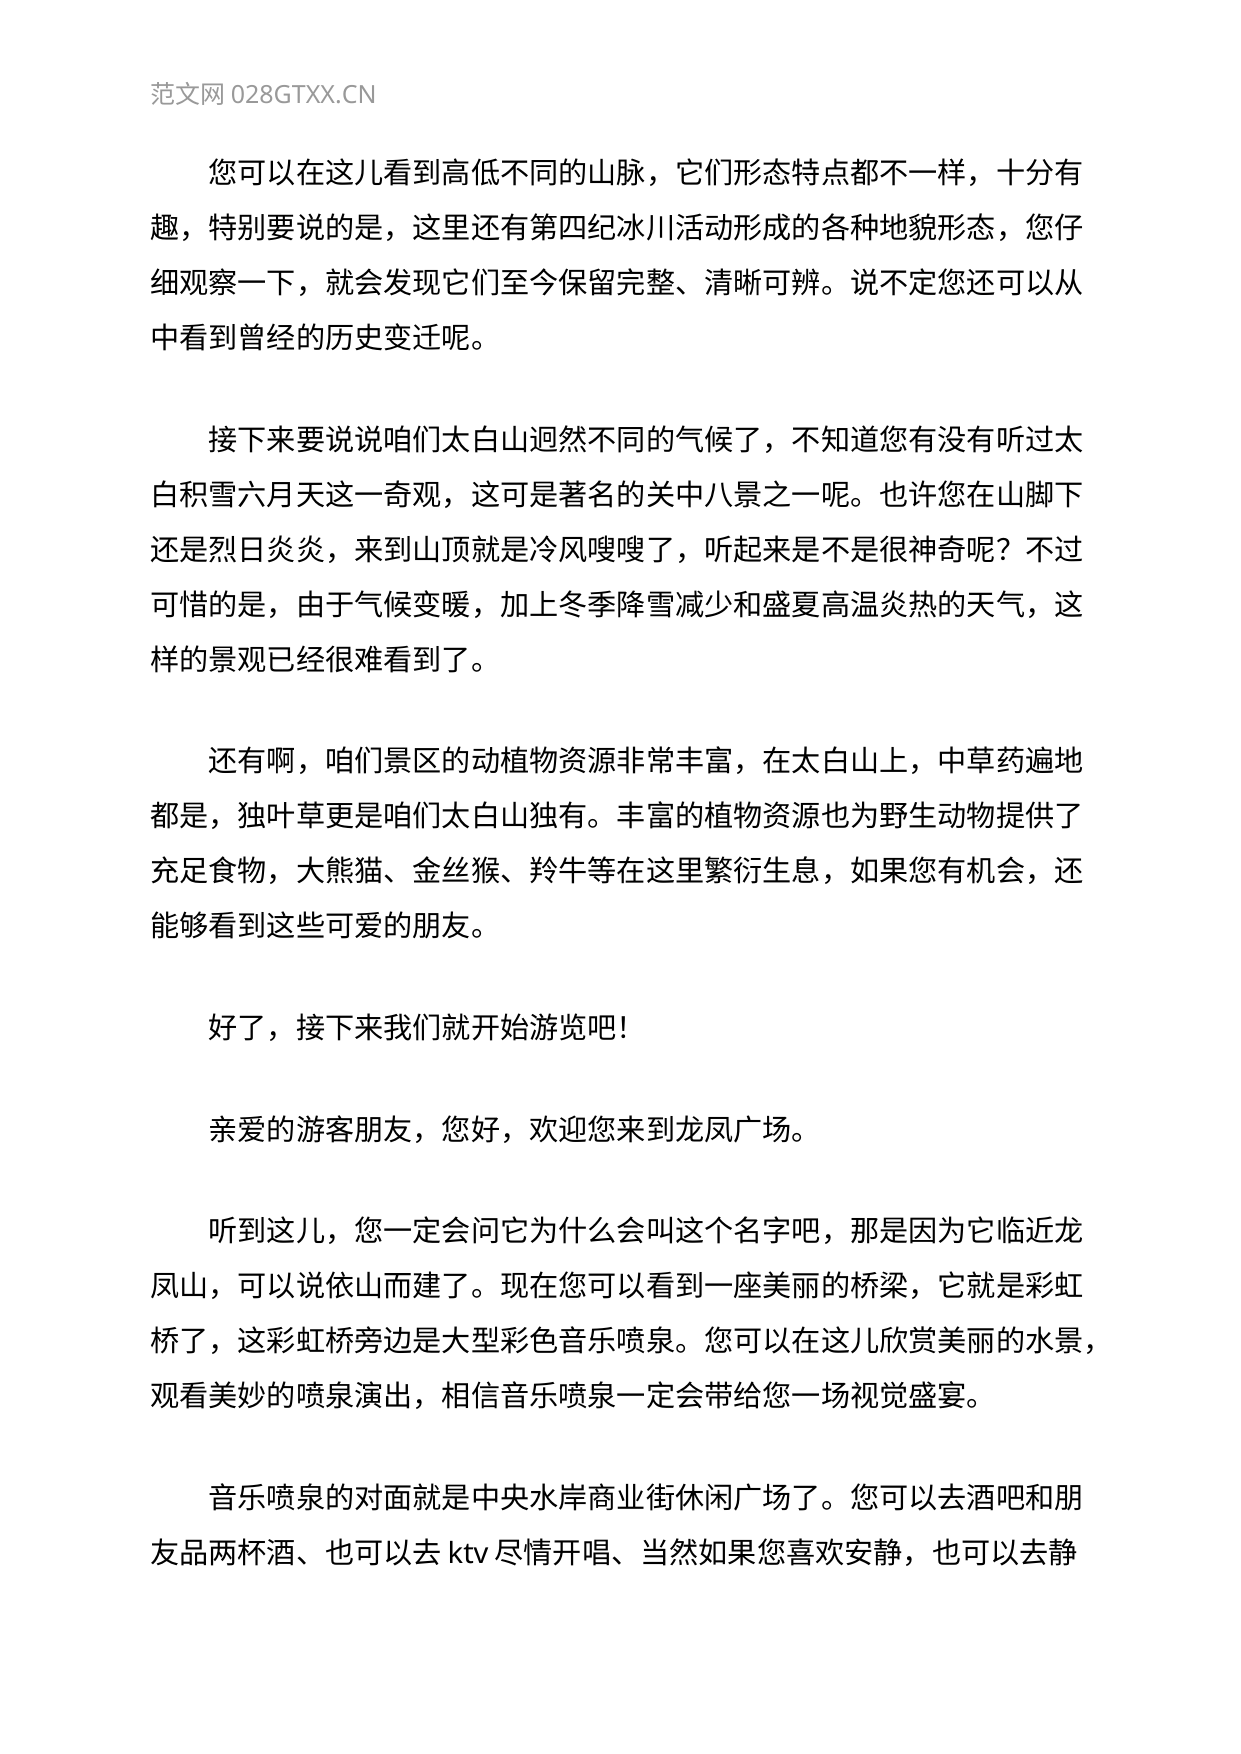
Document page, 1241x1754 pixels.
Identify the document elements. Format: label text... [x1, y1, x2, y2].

text 还有啊，咱们景区的动植物资源非常丰富，在太白山上，中草药遍地都是，独叶草更是咱们太白山独有。丰富的植物资源也为野生动物提供了充足食物，大熊猫、金丝猴、羚牛等在这里繁衍生息，如果您有机会，还能够看到这些可爱的朋友。 [150, 738, 1090, 945]
text 您可以在这儿看到高低不同的山脉，它们形态特点都不一样，十分有趣，特别要说的是，这里还有第四纪冰川活动形成的各种地貌形态，您仔细观察一下，就会发现它们至今保留完整、清晰可辨。说不定您还可以从中看到曾经的历史变迁呢。 [150, 150, 1090, 357]
text 接下来要说说咱们太白山迥然不同的气候了，不知道您有没有听过太白积雪六月天这一奇观，这可是著名的关中八景之一呢。也许您在山脚下还是烈日炎炎，来到山顶就是冷风嗖嗖了，听起来是不是很神奇呢？不过可惜的是，由于气候变暖，加上冬季降雪减少和盛夏高温炎热的天气，这样的景观已经很难看到了。 [150, 416, 1090, 678]
text 亲爱的游客朋友，您好，欢迎您来到龙凤广场。 [150, 1106, 1090, 1148]
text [150, 1474, 1090, 1572]
text 听到这儿，您一定会问它为什么会叫这个名字吧，那是因为它临近龙凤山，可以说依山而建了。现在您可以看到一座美丽的桥梁，它就是彩虹桥了，这彩虹桥旁边是大型彩色音乐喷泉。您可以在这儿欣赏美丽的水景，观看美妙的喷泉演出，相信音乐喷泉一定会带给您一场视觉盛宴。 [150, 1208, 1090, 1415]
text 好了，接下来我们就开始游览吧！ [150, 1004, 1090, 1047]
